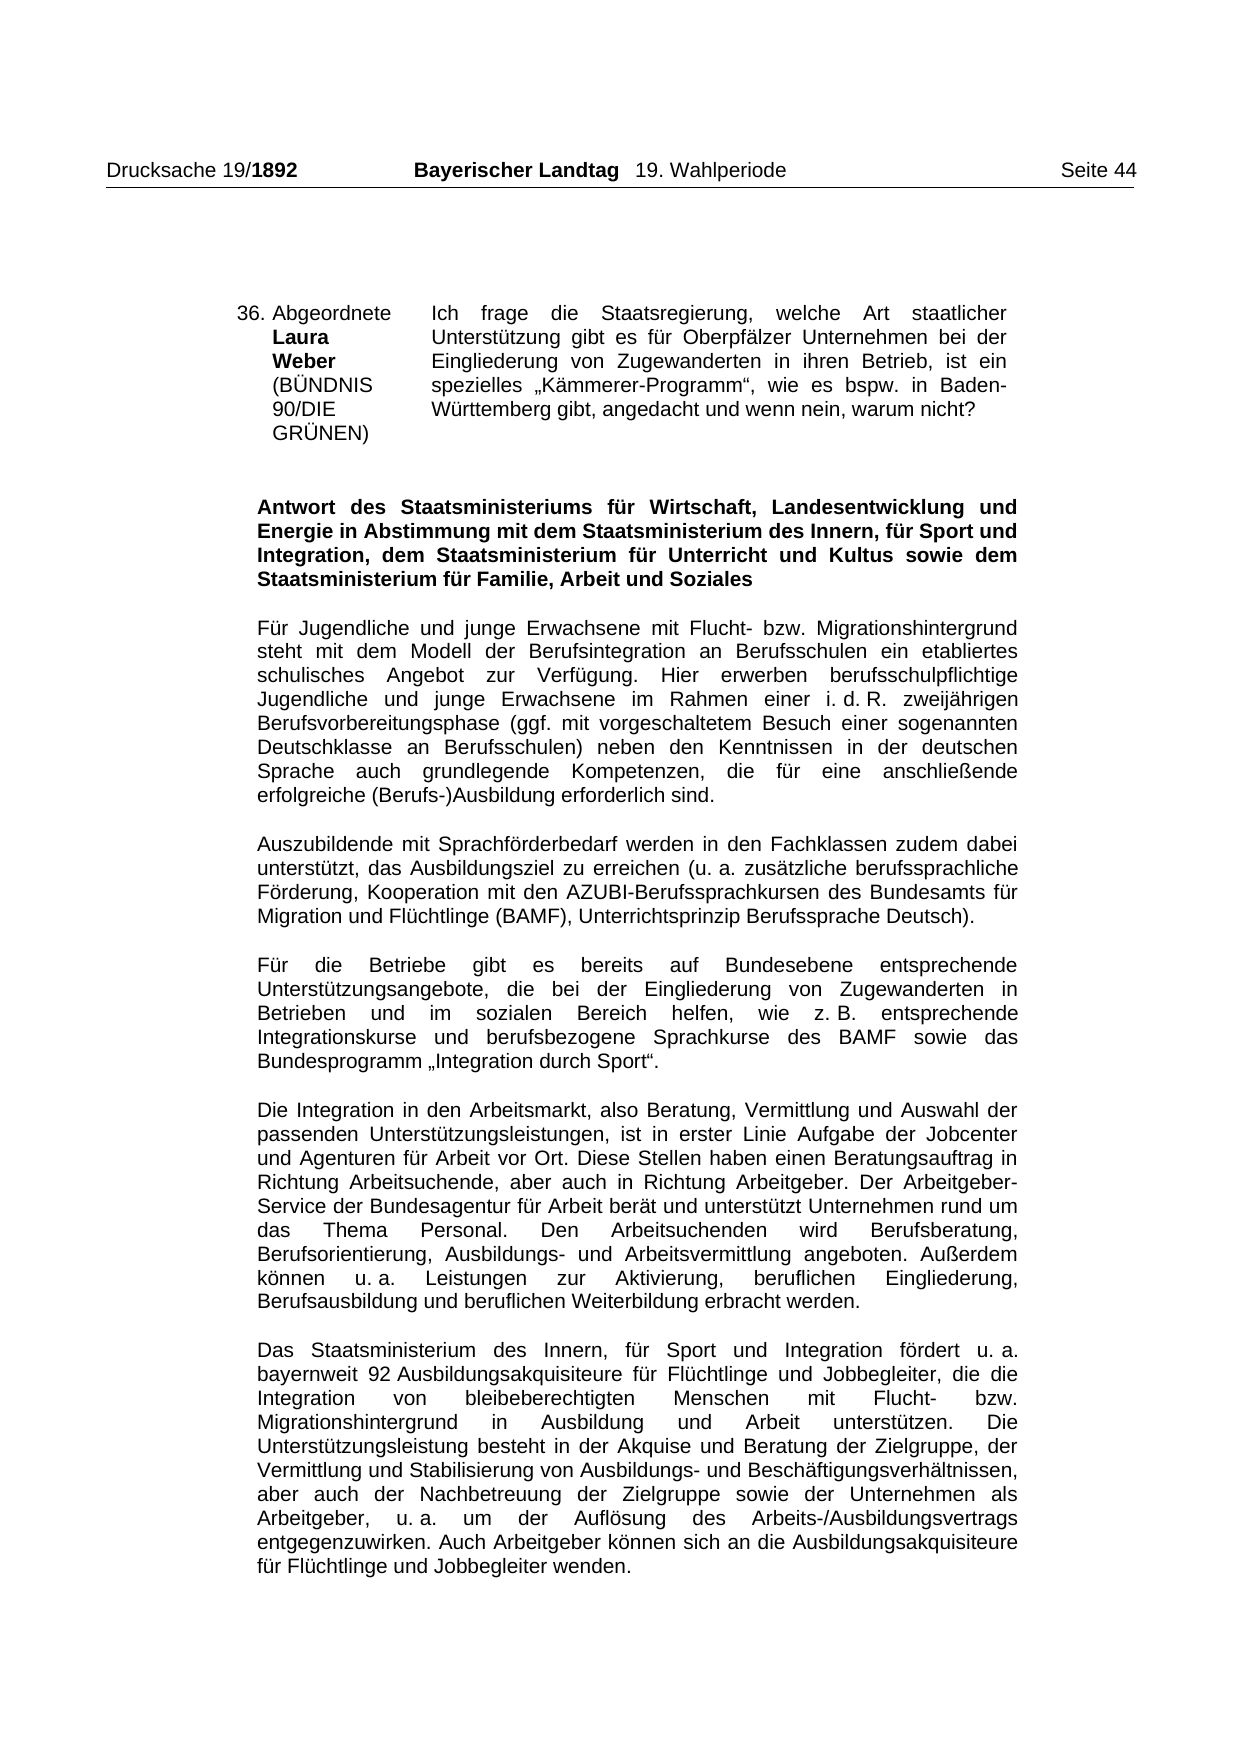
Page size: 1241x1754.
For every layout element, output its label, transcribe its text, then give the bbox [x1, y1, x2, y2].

text Das Staatsministerium des Innern, für Sport und Integration fördert u. a. bayernweit 92 Ausbildungsakquisiteure für Flüchtlinge und Jobbegleiter, die die Integration von bleibeberechtigten Menschen mit Flucht- bzw. Migrationshintergrund in Ausbildung und Arbeit unterstützen. Die Unterstützungsleistung besteht in der Akquise und Beratung der Zielgruppe, der Vermittlung und Stabilisierung von Ausbildungs- und Beschäftigungsverhältnissen, aber auch der Nachbetreuung der Zielgruppe sowie der Unternehmen als Arbeitgeber, u. a. um der Auflösung des Arbeits-/Ausbildungsvertrags entgegenzuwirken. Auch Arbeitgeber können sich an die Ausbildungsakquisiteure für Flüchtlinge und Jobbegleiter wenden. [257, 1338, 1019, 1578]
table_header Ich frage die Staatsregierung, welche Art staatlicher Unterstützung gibt es für Oberpfälzer Unternehmen bei der Eingliederung von Zugewanderten in ihren Betrieb, ist ein spezielles „Kämmerer-Programm“, wie es bspw. in Baden-Württemberg gibt, angedacht und wenn nein, warum nicht? [420, 226, 1019, 444]
text Auszubildende mit Sprachförderbedarf werden in den Fachklassen zudem dabei unterstützt, das Ausbildungsziel zu erreichen (u. a. zusätzliche berufssprachliche Förderung, Kooperation mit den AZUBI-Berufssprachkursen des Bundesamts für Migration und Flüchtlinge (BAMF), Unterrichtsprinzip Berufssprache Deutsch). [257, 832, 1019, 928]
text Antwort des Staatsministeriums für Wirtschaft, Landesentwicklung und Energie in Abstimmung mit dem Staatsministerium des Innern, für Sport und Integration, dem Staatsministerium für Unterricht und Kultus sowie dem Staatsministerium für Familie, Arbeit und Soziales [257, 494, 1019, 590]
table_header Abgeordnete Laura Weber (BÜNDNIS 90/DIE GRÜNEN) [225, 226, 420, 444]
text Für Jugendliche und junge Erwachsene mit Flucht- bzw. Migrationshintergrund steht mit dem Modell der Berufsintegration an Berufsschulen ein etabliertes schulisches Angebot zur Verfügung. Hier erwerben berufsschulpflichtige Jugendliche und junge Erwachsene im Rahmen einer i. d. R. zweijährigen Berufsvorbereitungsphase (ggf. mit vorgeschaltetem Besuch einer sogenannten Deutschklasse an Berufsschulen) neben den Kenntnissen in der deutschen Sprache auch grundlegende Kompetenzen, die für eine anschließende erfolgreiche (Berufs-)Ausbildung erforderlich sind. [257, 615, 1019, 807]
text Für die Betriebe gibt es bereits auf Bundesebene entsprechende Unterstützungsangebote, die bei der Eingliederung von Zugewanderten in Betrieben und im sozialen Bereich helfen, wie z. B. entsprechende Integrationskurse und berufsbezogene Sprachkurse des BAMF sowie das Bundesprogramm „Integration durch Sport“. [257, 953, 1019, 1073]
text Die Integration in den Arbeitsmarkt, also Beratung, Vermittlung und Auswahl der passenden Unterstützungsleistungen, ist in erster Linie Aufgabe der Jobcenter und Agenturen für Arbeit vor Ort. Diese Stellen haben einen Beratungsauftrag in Richtung Arbeitsuchende, aber auch in Richtung Arbeitgeber. Der Arbeitgeber-Service der Bundesagentur für Arbeit berät und unterstützt Unternehmen rund um das Thema Personal. Den Arbeitsuchenden wird Berufsberatung, Berufsorientierung, Ausbildungs- und Arbeitsvermittlung angeboten. Außerdem können u. a. Leistungen zur Aktivierung, beruflichen Eingliederung, Berufsausbildung und beruflichen Weiterbildung erbracht werden. [257, 1098, 1019, 1313]
